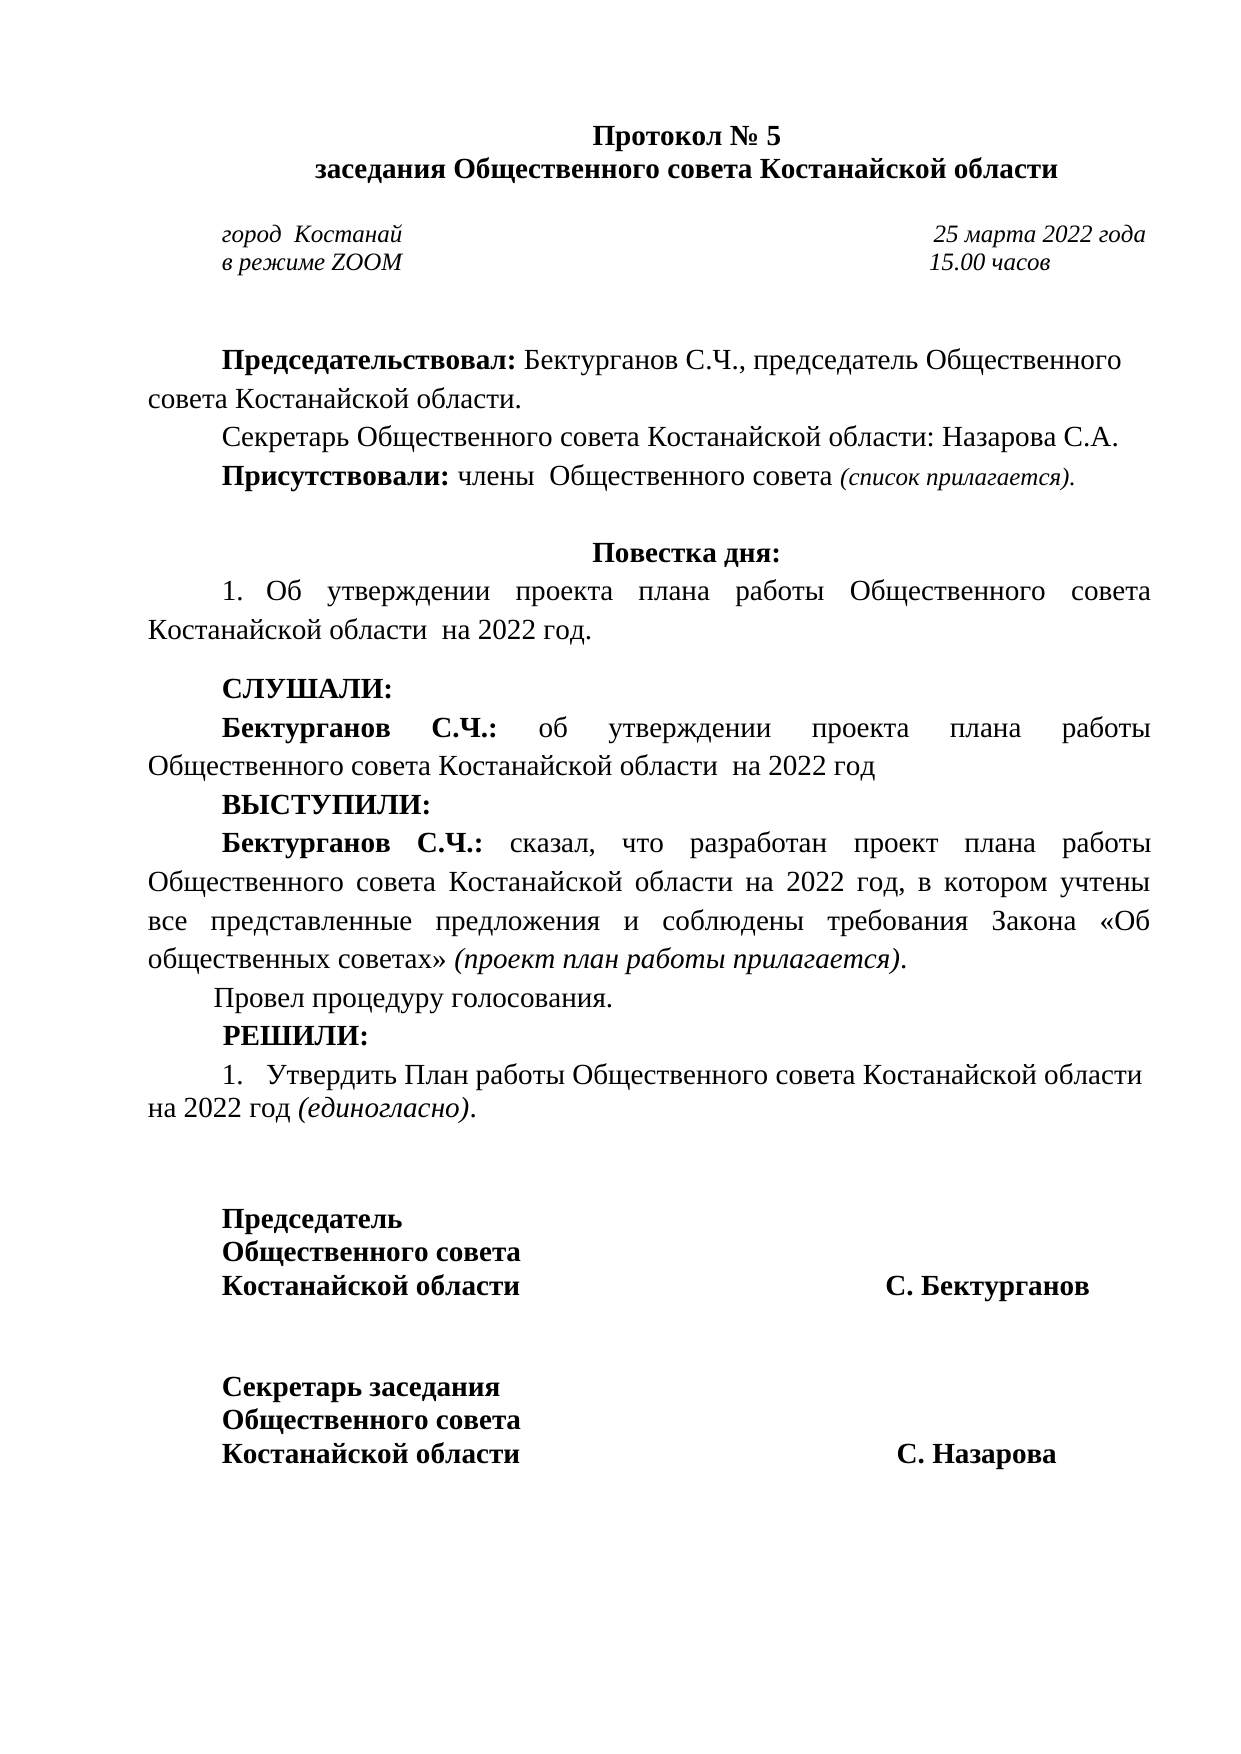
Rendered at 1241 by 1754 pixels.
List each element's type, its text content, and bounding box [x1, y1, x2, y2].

text Присутствовали: члены Общественного совета (список прилагается). [148, 458, 1152, 491]
text город Костанай 25 марта 2022 года [148, 219, 1152, 247]
list ВЫСТУПИЛИ: [148, 787, 1152, 821]
text Костанайской области С. Назарова [148, 1436, 1152, 1503]
text Повестка дня: [148, 535, 1152, 568]
text Секретарь заседания [148, 1369, 1152, 1402]
text Бектурганов С.Ч.: сказал, что разработан проект плана работы Общественного совета Костанайской области на 2022 год, в котором учтены все представленные предложения и соблюдены требования Закона «Об общественных советах» (проект план работы прилагается). [148, 826, 1152, 975]
text Секретарь Общественного совета Костанайской области: Назарова С.А. [148, 419, 1152, 453]
list РЕШИЛИ: [223, 1018, 1152, 1052]
list Утвердить План работы Общественного совета Костанайской области на 2022 год (единогласно). [148, 1057, 1152, 1124]
text Протокол № 5 [148, 118, 1152, 152]
text Бектурганов С.Ч.: об утверждении проекта плана работы Общественного совета Костанайской области на 2022 год [148, 710, 1152, 782]
text СЛУШАЛИ: [148, 671, 1152, 705]
list Об утверждении проекта плана работы Общественного совета Костанайской области на 2022 год. [148, 573, 1152, 646]
text Костанайской области С. Бектурганов [148, 1268, 1152, 1302]
text Председатель [148, 1201, 1152, 1234]
text Провел процедуру голосования. [148, 980, 1152, 1013]
text Общественного совета [148, 1402, 1152, 1436]
text Председательствовал: Бектурганов С.Ч., председатель Общественного совета Костанайской области. [148, 342, 1152, 414]
text в режиме ZOOM 15.00 часов [148, 247, 1152, 276]
text Общественного совета [148, 1234, 1152, 1268]
text заседания Общественного совета Костанайской области [148, 152, 1152, 185]
